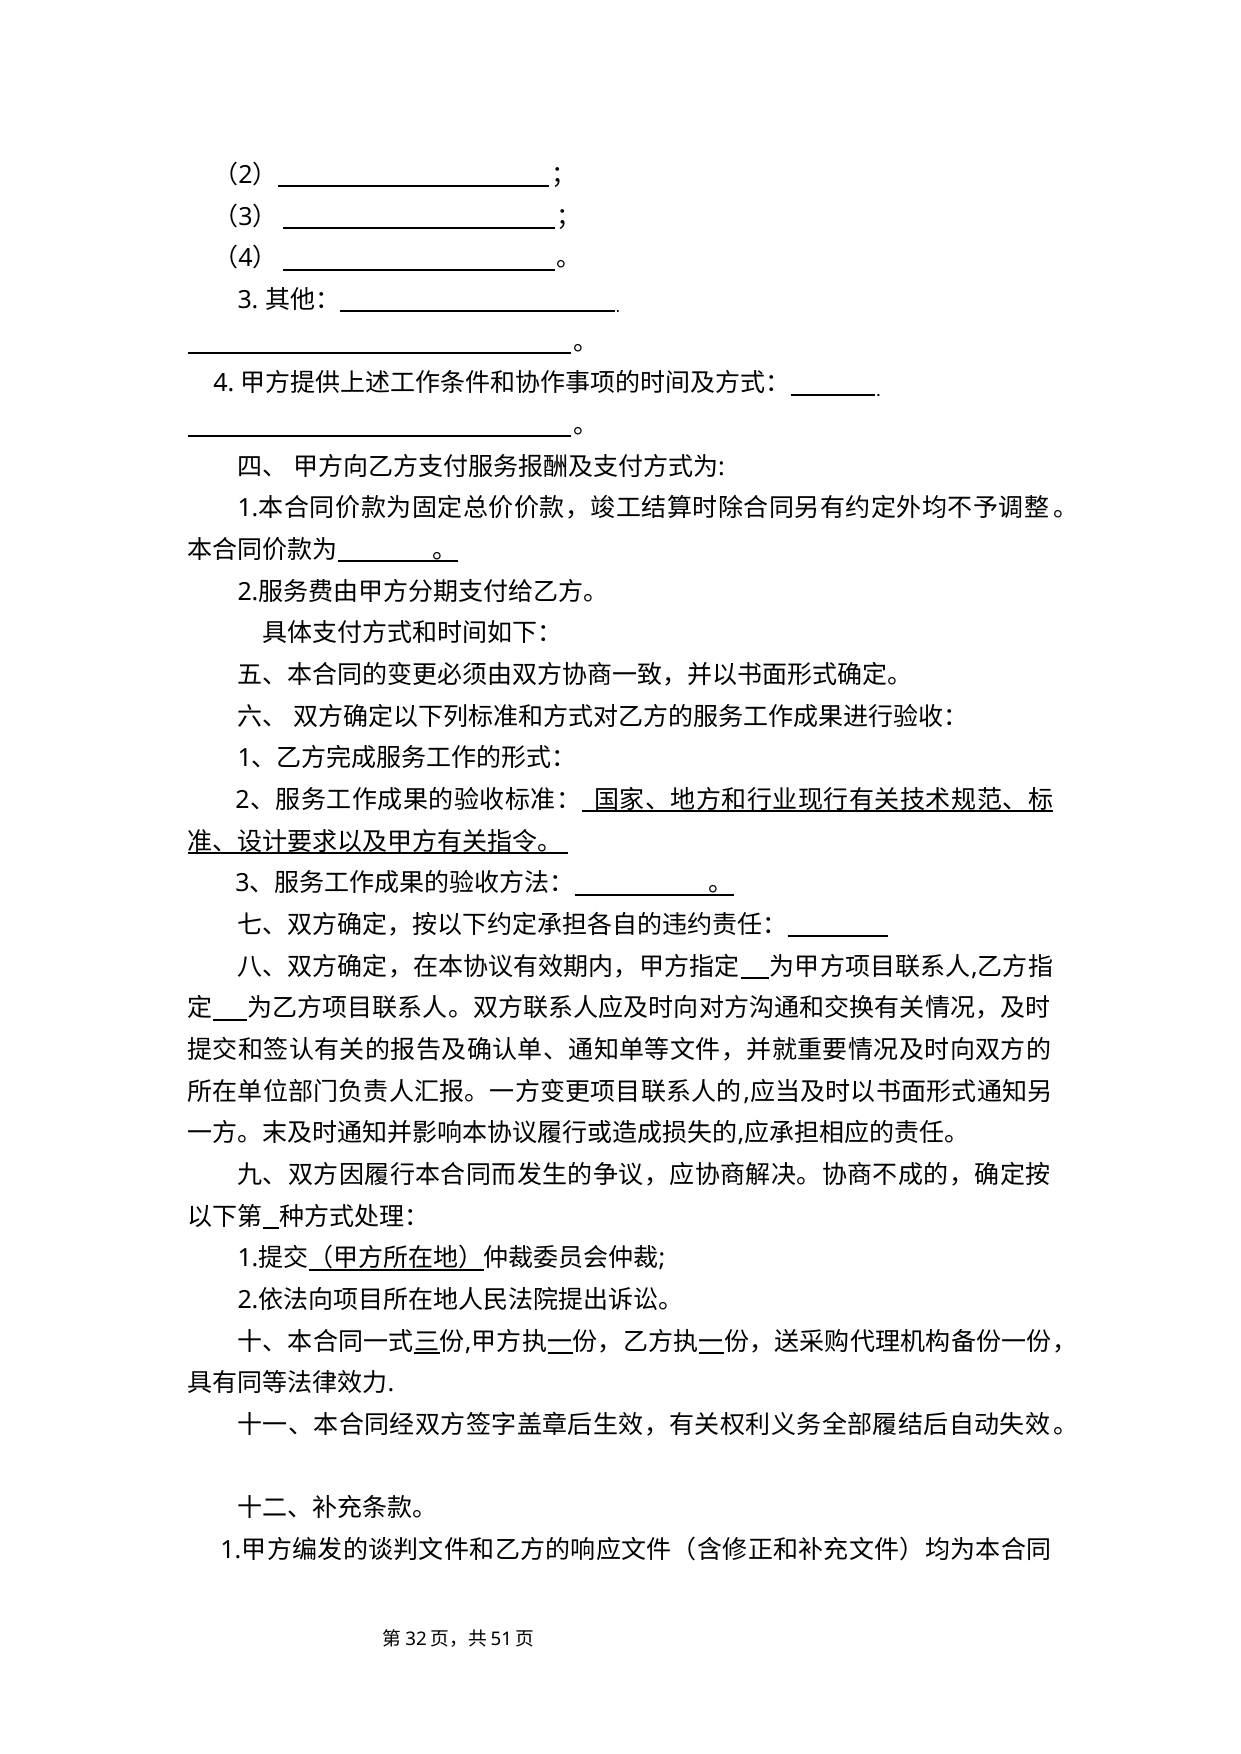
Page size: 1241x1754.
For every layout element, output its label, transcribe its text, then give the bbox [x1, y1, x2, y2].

text 2、服务工作成果的验收标准： 国家、地方和行业现行有关技术规范、标准、设计要求以及甲方有关指令。 [187, 775, 1053, 858]
text 十二、补充条款。 [187, 1483, 1053, 1525]
text 具体支付方式和时间如下： [187, 608, 1053, 650]
text 十、本合同一式三份,甲方执一份，乙方执一份，送采购代理机构备份一份，具有同等法律效力. [187, 1317, 1053, 1400]
text 1、乙方完成服务工作的形式： [187, 733, 1053, 775]
text 。 4. 甲方提供上述工作条件和协作事项的时间及方式： [187, 317, 1055, 400]
text 1.本合同价款为固定总价价款，竣工结算时除合同另有约定外均不予调整。本合同价款为 。 [187, 483, 1053, 567]
text 十一、本合同经双方签字盖章后生效，有关权利义务全部履结后自动失效。 [187, 1400, 1053, 1483]
text 2.依法向项目所在地人民法院提出诉讼。 [187, 1275, 1053, 1317]
text 1.提交（甲方所在地）仲裁委员会仲裁; [187, 1233, 1053, 1275]
text 九、双方因履行本合同而发生的争议，应协商解决。协商不成的，确定按以下第 种方式处理： [187, 1150, 1053, 1233]
text 3. 其他： [187, 275, 1055, 317]
text 3、服务工作成果的验收方法： 。 [187, 858, 1053, 900]
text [187, 150, 1055, 275]
text 。 [187, 400, 1055, 442]
text 四、 甲方向乙方支付服务报酬及支付方式为: [187, 442, 1053, 483]
text 七、双方确定，按以下约定承担各自的违约责任： [187, 900, 1053, 942]
text 五、本合同的变更必须由双方协商一致，并以书面形式确定。 [187, 650, 1053, 692]
text 六、 双方确定以下列标准和方式对乙方的服务工作成果进行验收： [187, 692, 1053, 733]
text 2.服务费由甲方分期支付给乙方。 [187, 567, 1053, 608]
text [187, 1525, 1053, 1567]
text 八、双方确定，在本协议有效期内，甲方指定 为甲方项目联系人,乙方指定 为乙方项目联系人。双方联系人应及时向对方沟通和交换有关情况，及时提交和签认有关的报告及确认单、通知单等文件，并就重要情况及时向双方的所在单位部门负责人汇报。一方变更项目联系人的,应当及时以书面形式通知另一方。末及时通知并影响本协议履行或造成损失的,应承担相应的责任。 [187, 942, 1053, 1150]
